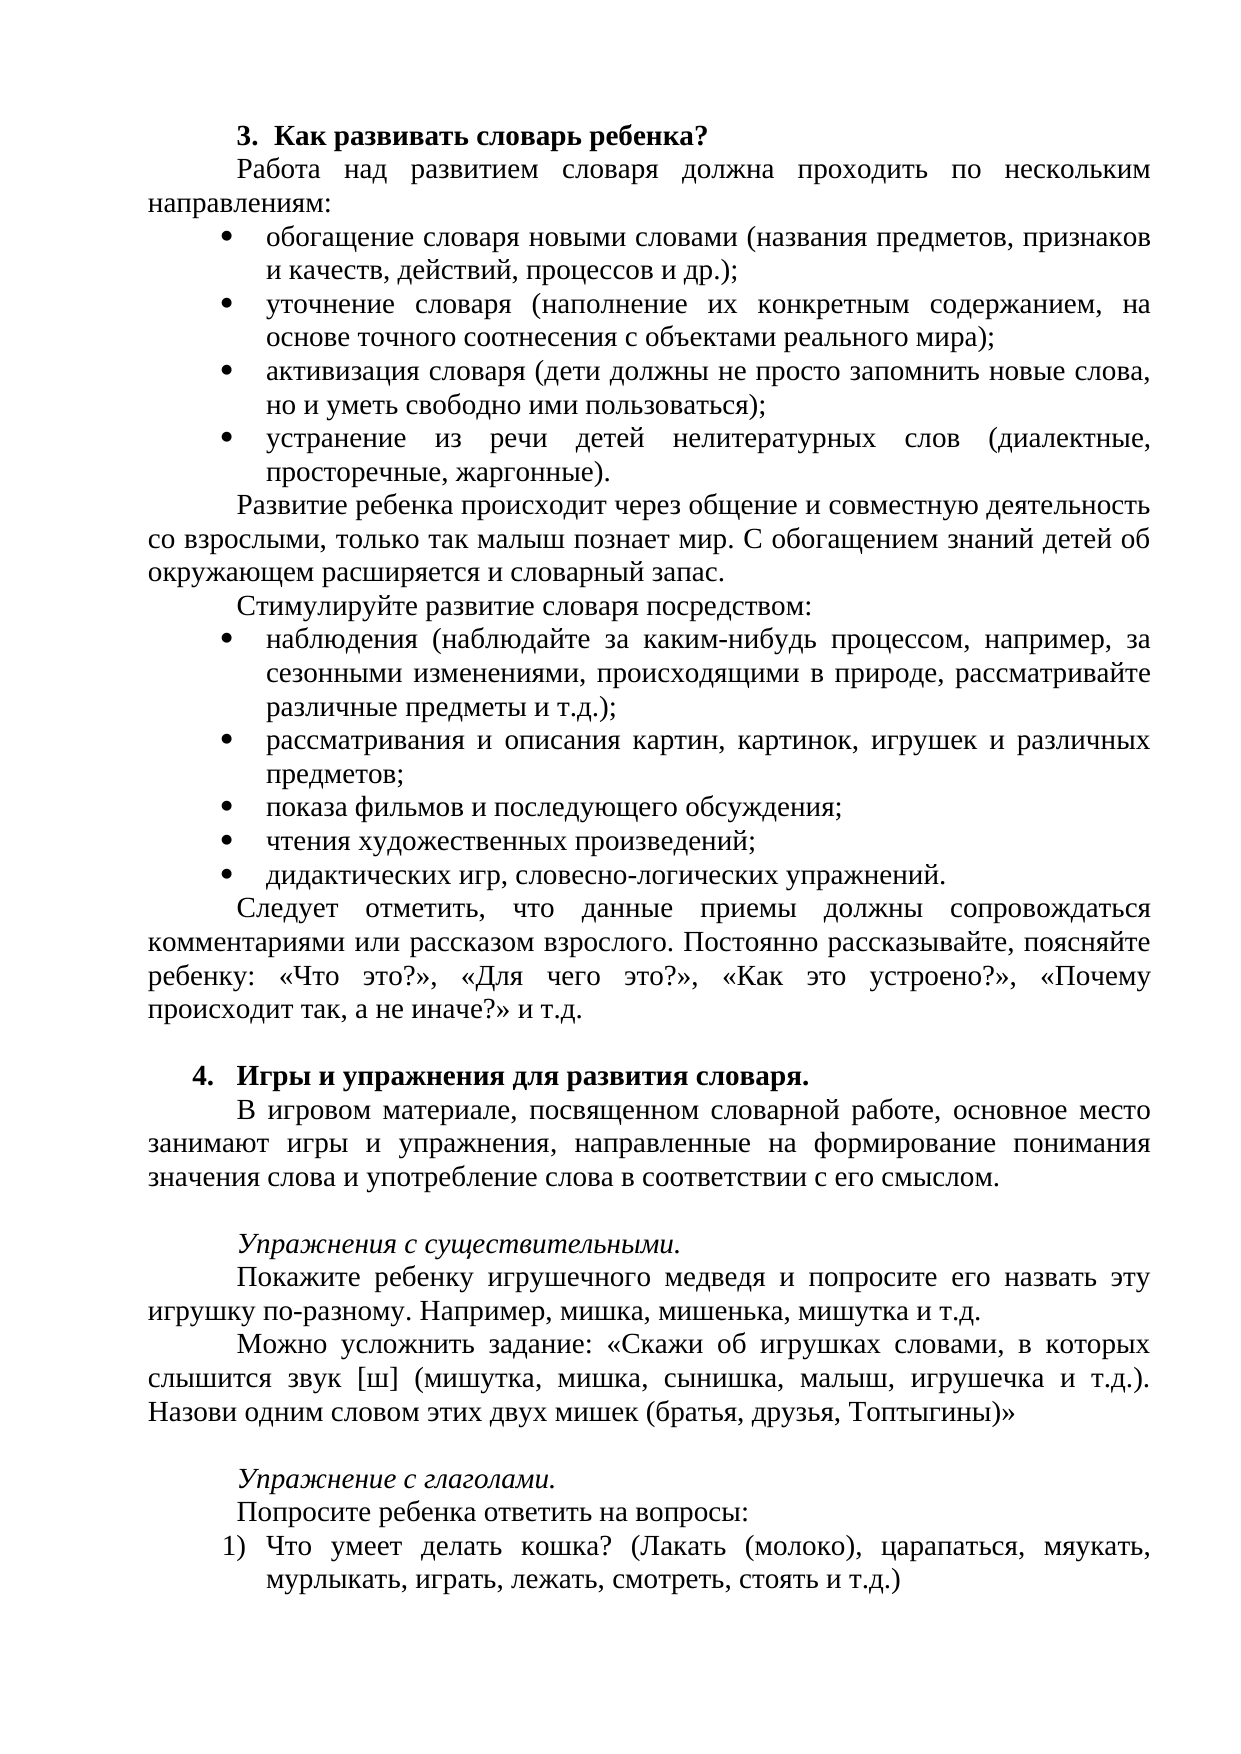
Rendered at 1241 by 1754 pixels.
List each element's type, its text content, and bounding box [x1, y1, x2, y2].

text Следует отметить, что данные приемы должны сопровождаться комментариями или рассказом взрослого. Постоянно рассказывайте, поясняйте ребенку: «Что это?», «Для чего это?», «Как это устроено?», «Почему происходит так, а не иначе?» и т.д. [148, 891, 1152, 1025]
list активизация словаря (дети должны не просто запомнить новые слова, но и уметь свободно ими пользоваться); [222, 353, 1152, 420]
list Игры и упражнения для развития словаря. [192, 1058, 1152, 1092]
list Что умеет делать кошка? (Лакать (молоко), царапаться, мяукать, мурлыкать, играть, лежать, смотреть, стоять и т.д.) [222, 1528, 1152, 1595]
text Упражнение с глаголами. [148, 1461, 1152, 1494]
list рассматривания и описания картин, картинок, игрушек и различных предметов; [222, 722, 1152, 789]
text Развитие ребенка происходит через общение и совместную деятельность со взрослыми, только так малыш познает мир. С обогащением знаний детей об окружающем расширяется и словарный запас. [148, 487, 1152, 588]
text Попросите ребенка ответить на вопросы: [148, 1494, 1152, 1528]
text Можно усложнить задание: «Скажи об игрушках словами, в которых слышится звук [ш] (мишутка, мишка, сынишка, малыш, игрушечка и т.д.). Назови одним словом этих двух мишек (братья, друзья, Топтыгины)» [148, 1327, 1152, 1427]
list устранение из речи детей нелитературных слов (диалектные, просторечные, жаргонные). [222, 420, 1152, 487]
text Покажите ребенку игрушечного медведя и попросите его назвать эту игрушку по-разному. Например, мишка, мишенька, мишутка и т.д. [148, 1259, 1152, 1327]
text Стимулируйте развитие словаря посредством: [148, 588, 1152, 622]
text Работа над развитием словаря должна проходить по нескольким направлениям: [148, 152, 1152, 219]
list наблюдения (наблюдайте за каким-нибудь процессом, например, за сезонными изменениями, происходящими в природе, рассматривайте различные предметы и т.д.); [222, 622, 1152, 722]
list обогащение словаря новыми словами (названия предметов, признаков и качеств, действий, процессов и др.); [222, 219, 1152, 286]
list дидактических игр, словесно-логических упражнений. [222, 857, 1152, 891]
list Как развивать словарь ребенка? [236, 118, 1152, 152]
text Упражнения с существительными. [148, 1226, 1152, 1259]
list показа фильмов и последующего обсуждения; [222, 789, 1152, 823]
list чтения художественных произведений; [222, 823, 1152, 857]
text В игровом материале, посвященном словарной работе, основное место занимают игры и упражнения, направленные на формирование понимания значения слова и употребление слова в соответствии с его смыслом. [148, 1092, 1152, 1192]
list уточнение словаря (наполнение их конкретным содержанием, на основе точного соотнесения с объектами реального мира); [222, 286, 1152, 353]
